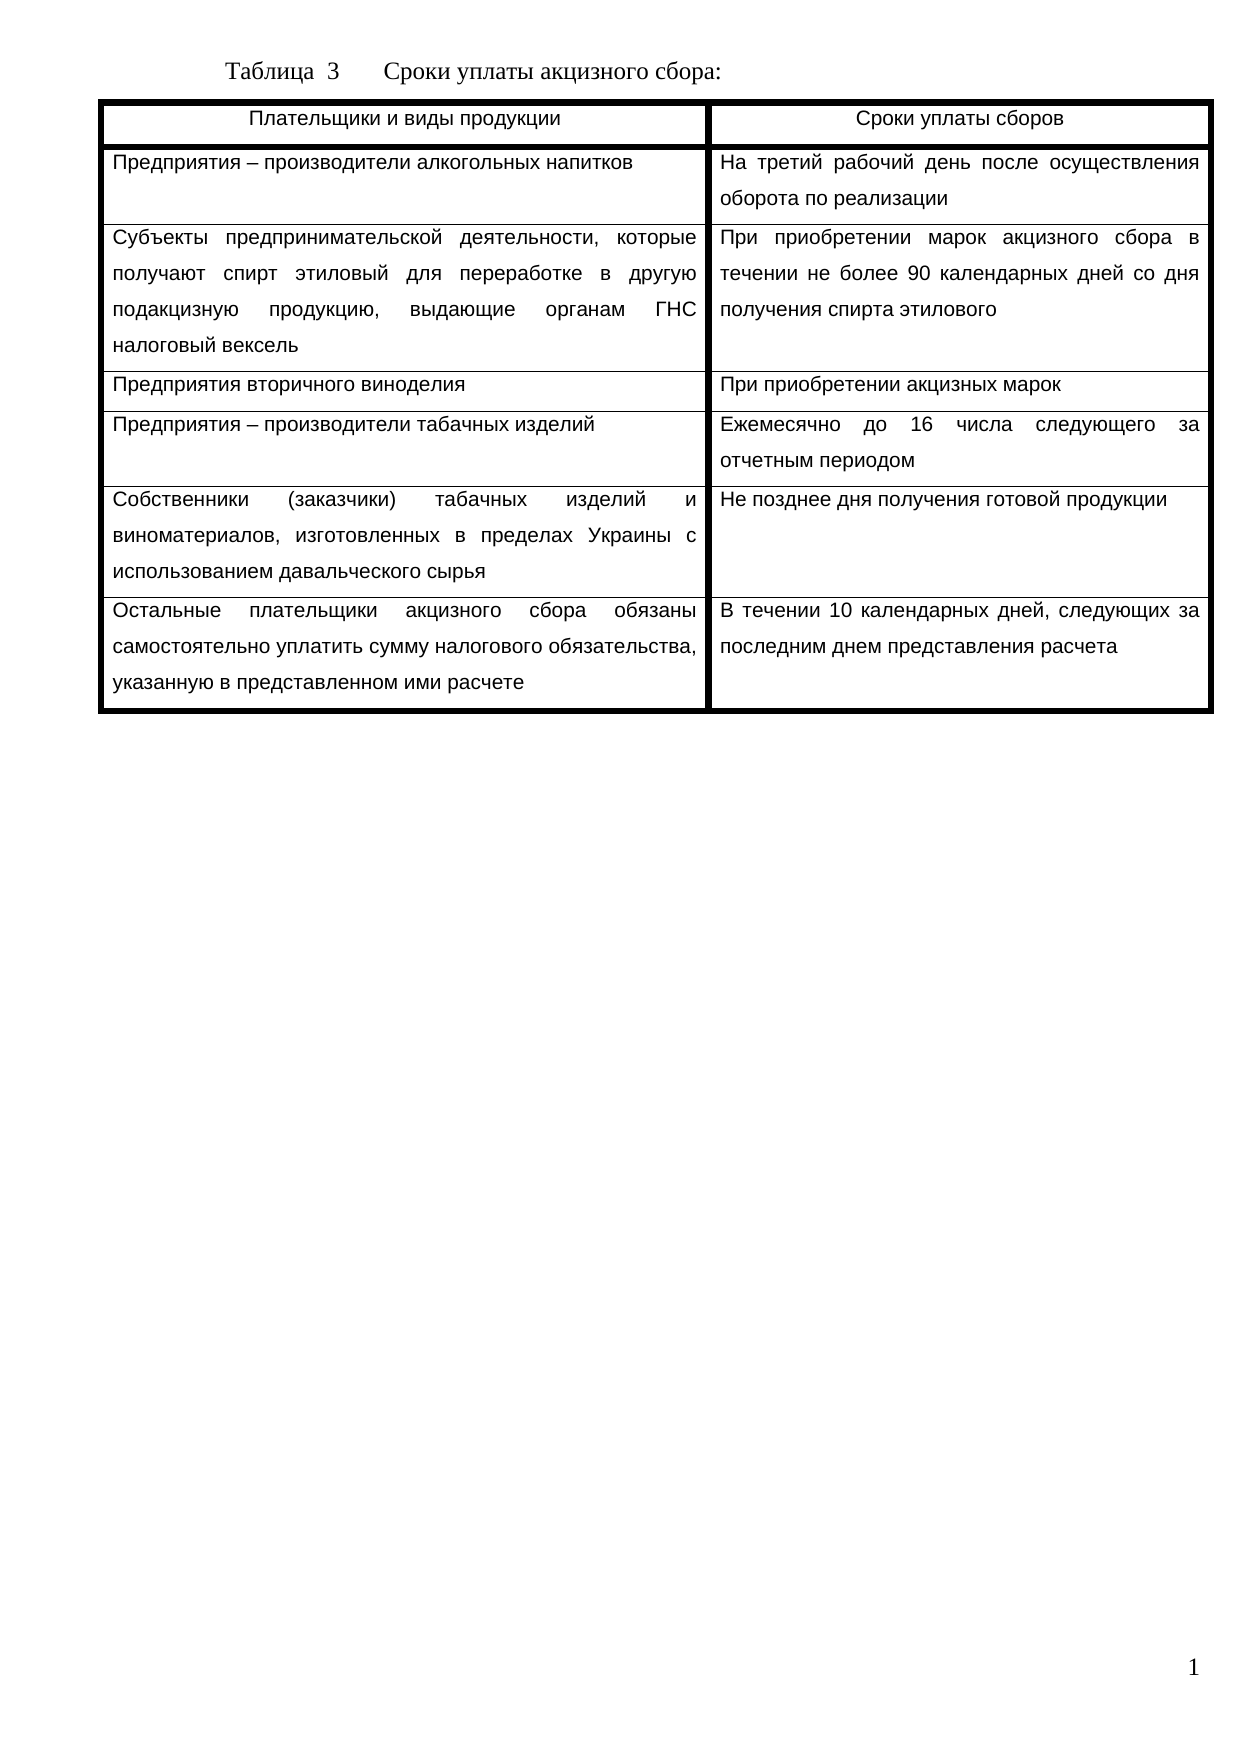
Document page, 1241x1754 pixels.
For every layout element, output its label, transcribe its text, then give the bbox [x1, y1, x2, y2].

table_cell Ежемесячно до 16 числа следующего за отчетным периодом [712, 412, 1208, 486]
table_cell На третий рабочий день после осуществления оборота по реализации [712, 150, 1208, 224]
table_cell Субъекты предпринимательской деятельности, которые получают спирт этиловый для переработке в другую подакцизную продукцию, выдающие органам ГНС налоговый вексель [104, 225, 705, 371]
text Таблица 3 Сроки уплаты акцизного сбора: [112, 56, 1200, 85]
table_cell Предприятия – производители табачных изделий [104, 412, 705, 486]
table_cell Не позднее дня получения готовой продукции [712, 487, 1208, 597]
table_header Плательщики и виды продукции [104, 106, 705, 144]
table_cell Остальные плательщики акцизного сбора обязаны самостоятельно уплатить сумму налогового обязательства, указанную в представленном ими расчете [104, 598, 705, 708]
table_cell При приобретении марок акцизного сбора в течении не более 90 календарных дней со дня получения спирта этилового [712, 225, 1208, 371]
table_cell Собственники (заказчики) табачных изделий и виноматериалов, изготовленных в пределах Украины с использованием давальческого сырья [104, 487, 705, 597]
table_cell Предприятия – производители алкогольных напитков [104, 150, 705, 224]
table_cell При приобретении акцизных марок [712, 372, 1208, 411]
table_header Сроки уплаты сборов [712, 106, 1208, 144]
table_cell В течении 10 календарных дней, следующих за последним днем представления расчета [712, 598, 1208, 708]
table_cell Предприятия вторичного виноделия [104, 372, 705, 411]
